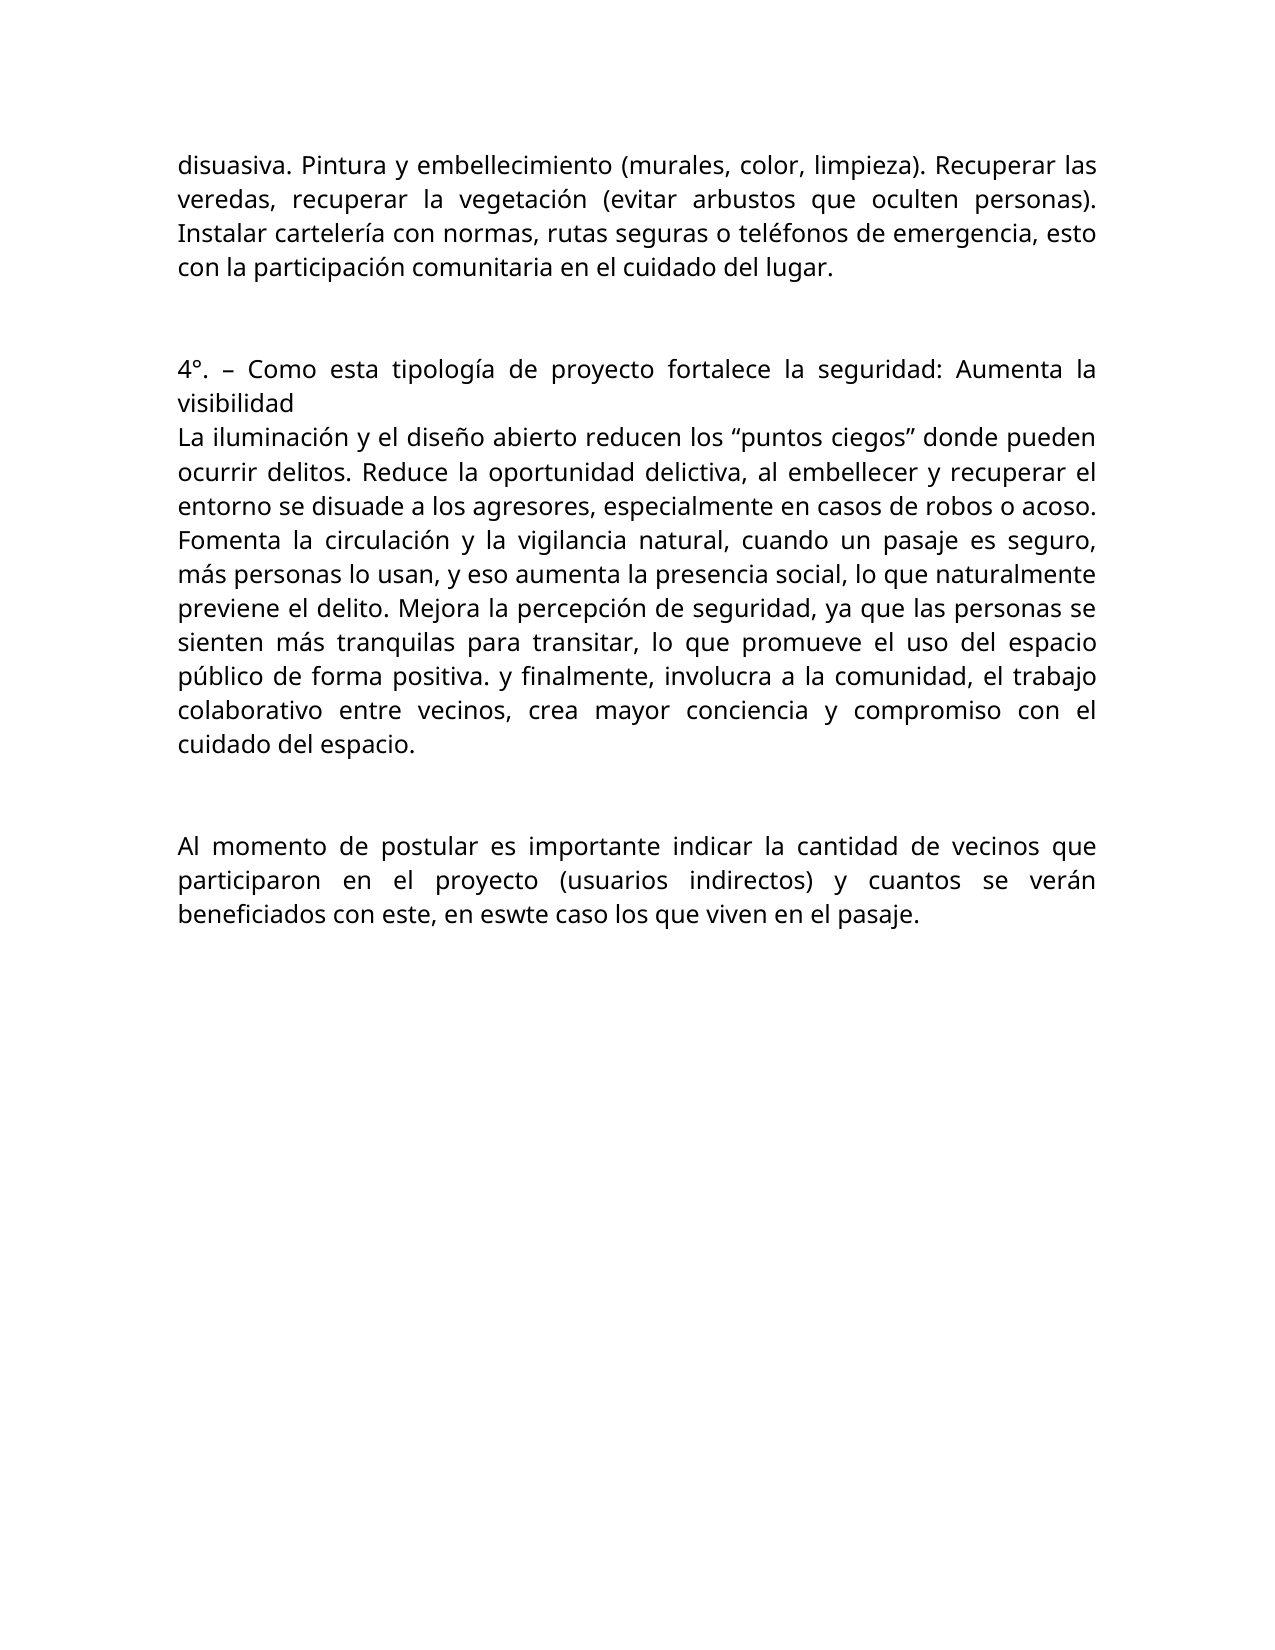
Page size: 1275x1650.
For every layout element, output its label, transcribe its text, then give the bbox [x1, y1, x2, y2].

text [177, 148, 1098, 284]
text 4°. – Como esta tipología de proyecto fortalece la seguridad: Aumenta la visibilidad [177, 352, 1098, 420]
text La iluminación y el diseño abierto reducen los “puntos ciegos” donde pueden ocurrir delitos. Reduce la oportunidad delictiva, al embellecer y recuperar el entorno se disuade a los agresores, especialmente en casos de robos o acoso. Fomenta la circulación y la vigilancia natural, cuando un pasaje es seguro, más personas lo usan, y eso aumenta la presencia social, lo que naturalmente previene el delito. Mejora la percepción de seguridad, ya que las personas se sienten más tranquilas para transitar, lo que promueve el uso del espacio público de forma positiva. y finalmente, involucra a la comunidad, el trabajo colaborativo entre vecinos, crea mayor conciencia y compromiso con el cuidado del espacio. [177, 420, 1098, 761]
text Al momento de postular es importante indicar la cantidad de vecinos que participaron en el proyecto (usuarios indirectos) y cuantos se verán beneficiados con este, en eswte caso los que viven en el pasaje. [177, 829, 1098, 931]
